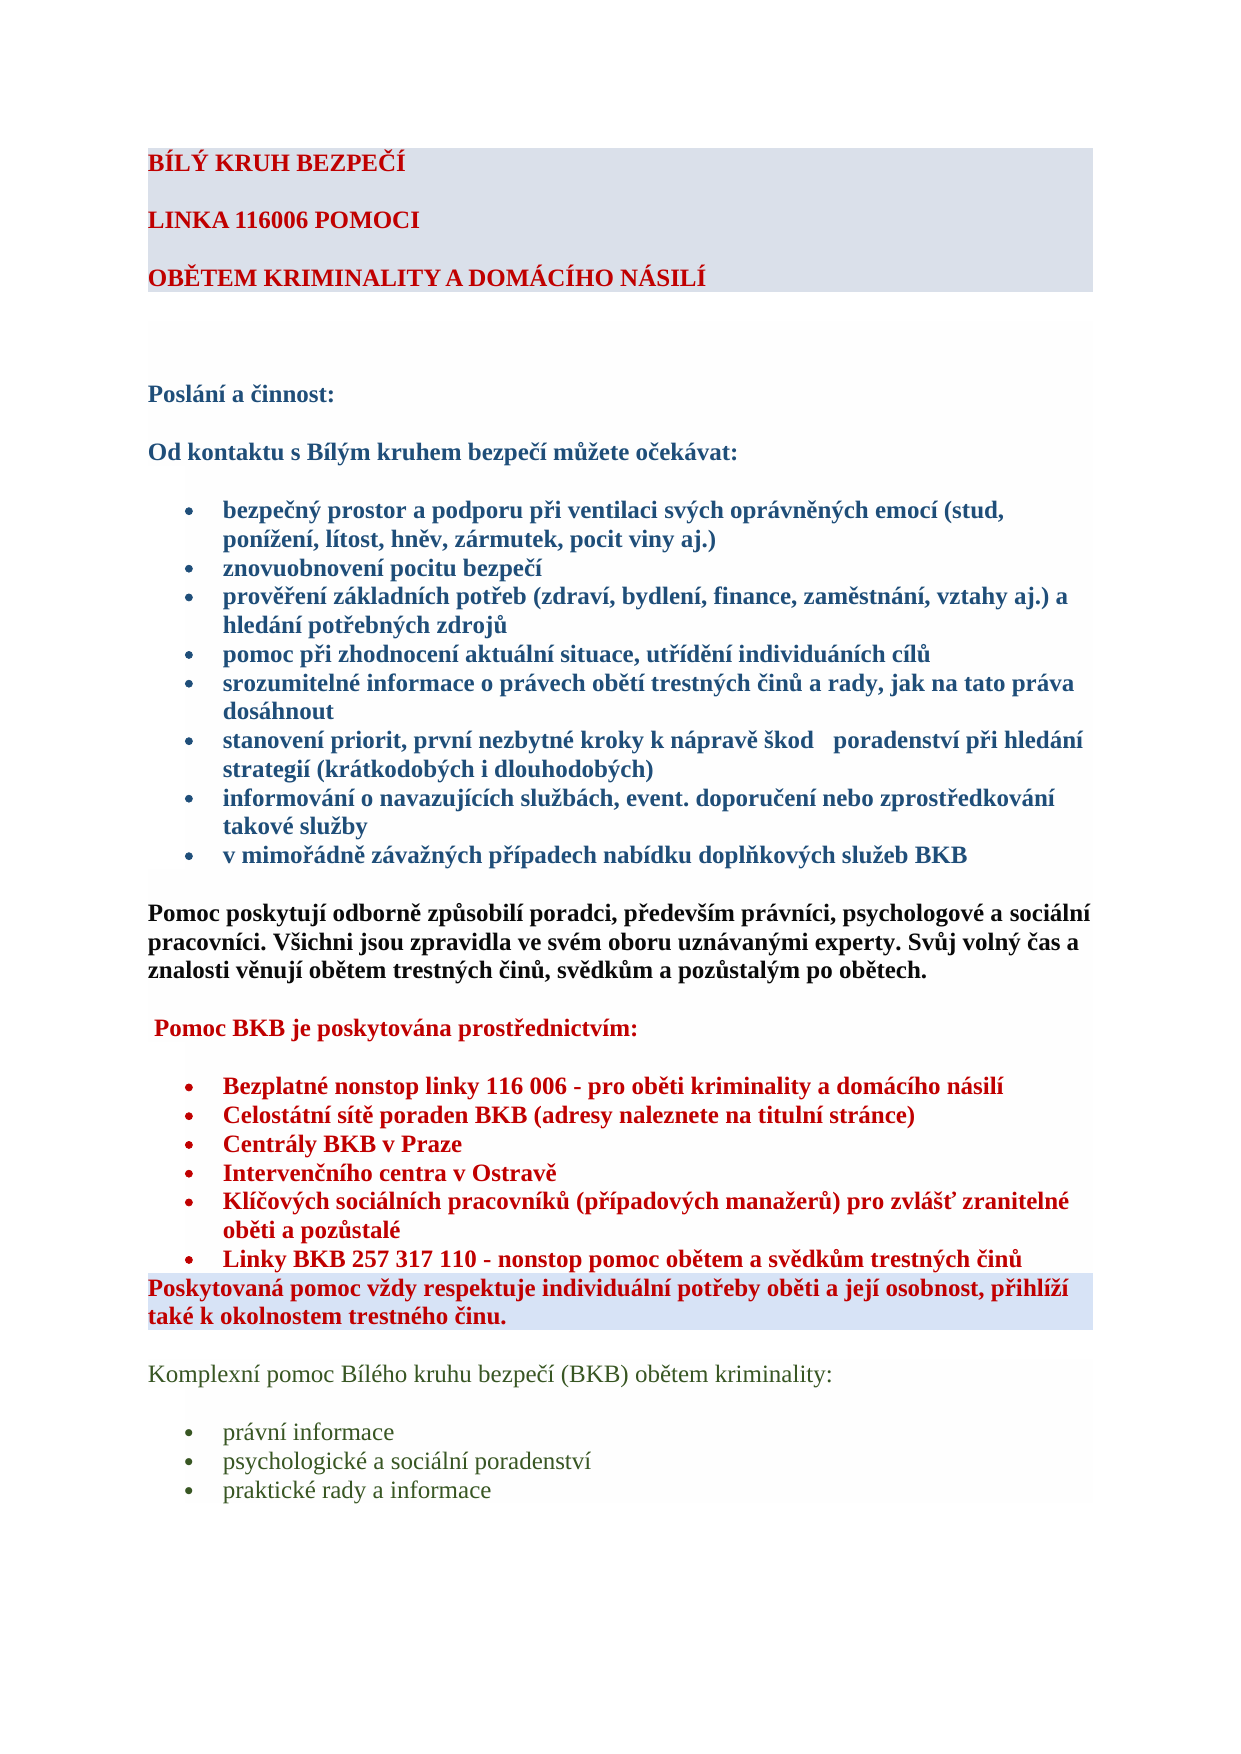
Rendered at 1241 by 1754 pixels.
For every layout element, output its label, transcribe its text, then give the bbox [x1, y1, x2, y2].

list Centrály BKB v Praze [185, 1129, 1093, 1158]
text LINKA 116006 POMOCI [148, 206, 1093, 234]
list právní informace [185, 1417, 1093, 1446]
text Pomoc poskytují odborně způsobilí poradci, především právníci, psychologové a sociální pracovníci. Všichni jsou zpravidla ve svém oboru uznávanými experty. Svůj volný čas a znalosti věnují obětem trestných činů, svědkům a pozůstalým po obětech. [148, 898, 1093, 984]
text OBĚTEM KRIMINALITY A DOMÁCÍHO NÁSILÍ [148, 263, 1093, 292]
list prověření základních potřeb (zdraví, bydlení, finance, zaměstnání, vztahy aj.) a hledání potřebných zdrojů [185, 581, 1093, 639]
list Celostátní sítě poraden BKB (adresy naleznete na titulní stránce) [185, 1100, 1093, 1129]
list informování o navazujících službách, event. doporučení nebo zprostředkování takové služby [185, 783, 1093, 840]
list bezpečný prostor a podporu při ventilaci svých oprávněných emocí (stud, ponížení, lítost, hněv, zármutek, pocit viny aj.) [185, 495, 1093, 553]
list Linky BKB 257 317 110 - nonstop pomoc obětem a svědkům trestných činů [185, 1244, 1093, 1273]
list pomoc při zhodnocení aktuální situace, utřídění individuáních cílů [185, 639, 1093, 668]
text Poslání a činnost: [148, 379, 1093, 408]
list Klíčových sociálních pracovníků (případových manažerů) pro zvlášť zranitelné oběti a pozůstalé [185, 1186, 1093, 1244]
text Poskytovaná pomoc vždy respektuje individuální potřeby oběti a její osobnost, přihlíží také k okolnostem trestného činu. [148, 1273, 1093, 1330]
list psychologické a sociální poradenství [185, 1446, 1093, 1475]
text Komplexní pomoc Bílého kruhu bezpečí (BKB) obětem kriminality: [148, 1359, 1093, 1388]
list stanovení priorit, první nezbytné kroky k nápravě škod poradenství při hledání strategií (krátkodobých i dlouhodobých) [185, 725, 1093, 783]
list srozumitelné informace o právech obětí trestných činů a rady, jak na tato práva dosáhnout [185, 668, 1093, 725]
text Pomoc BKB je poskytována prostřednictvím: [148, 1013, 1093, 1042]
list Bezplatné nonstop linky 116 006 - pro oběti kriminality a domácího násilí [185, 1071, 1093, 1100]
list v mimořádně závažných případech nabídku doplňkových služeb BKB [185, 840, 1093, 869]
list znovuobnovení pocitu bezpečí [185, 553, 1093, 581]
text BÍLÝ KRUH BEZPEČÍ [148, 148, 1093, 176]
list Intervenčního centra v Ostravě [185, 1158, 1093, 1186]
text Od kontaktu s Bílým kruhem bezpečí můžete očekávat: [148, 437, 1093, 466]
list praktické rady a informace [185, 1475, 1093, 1503]
